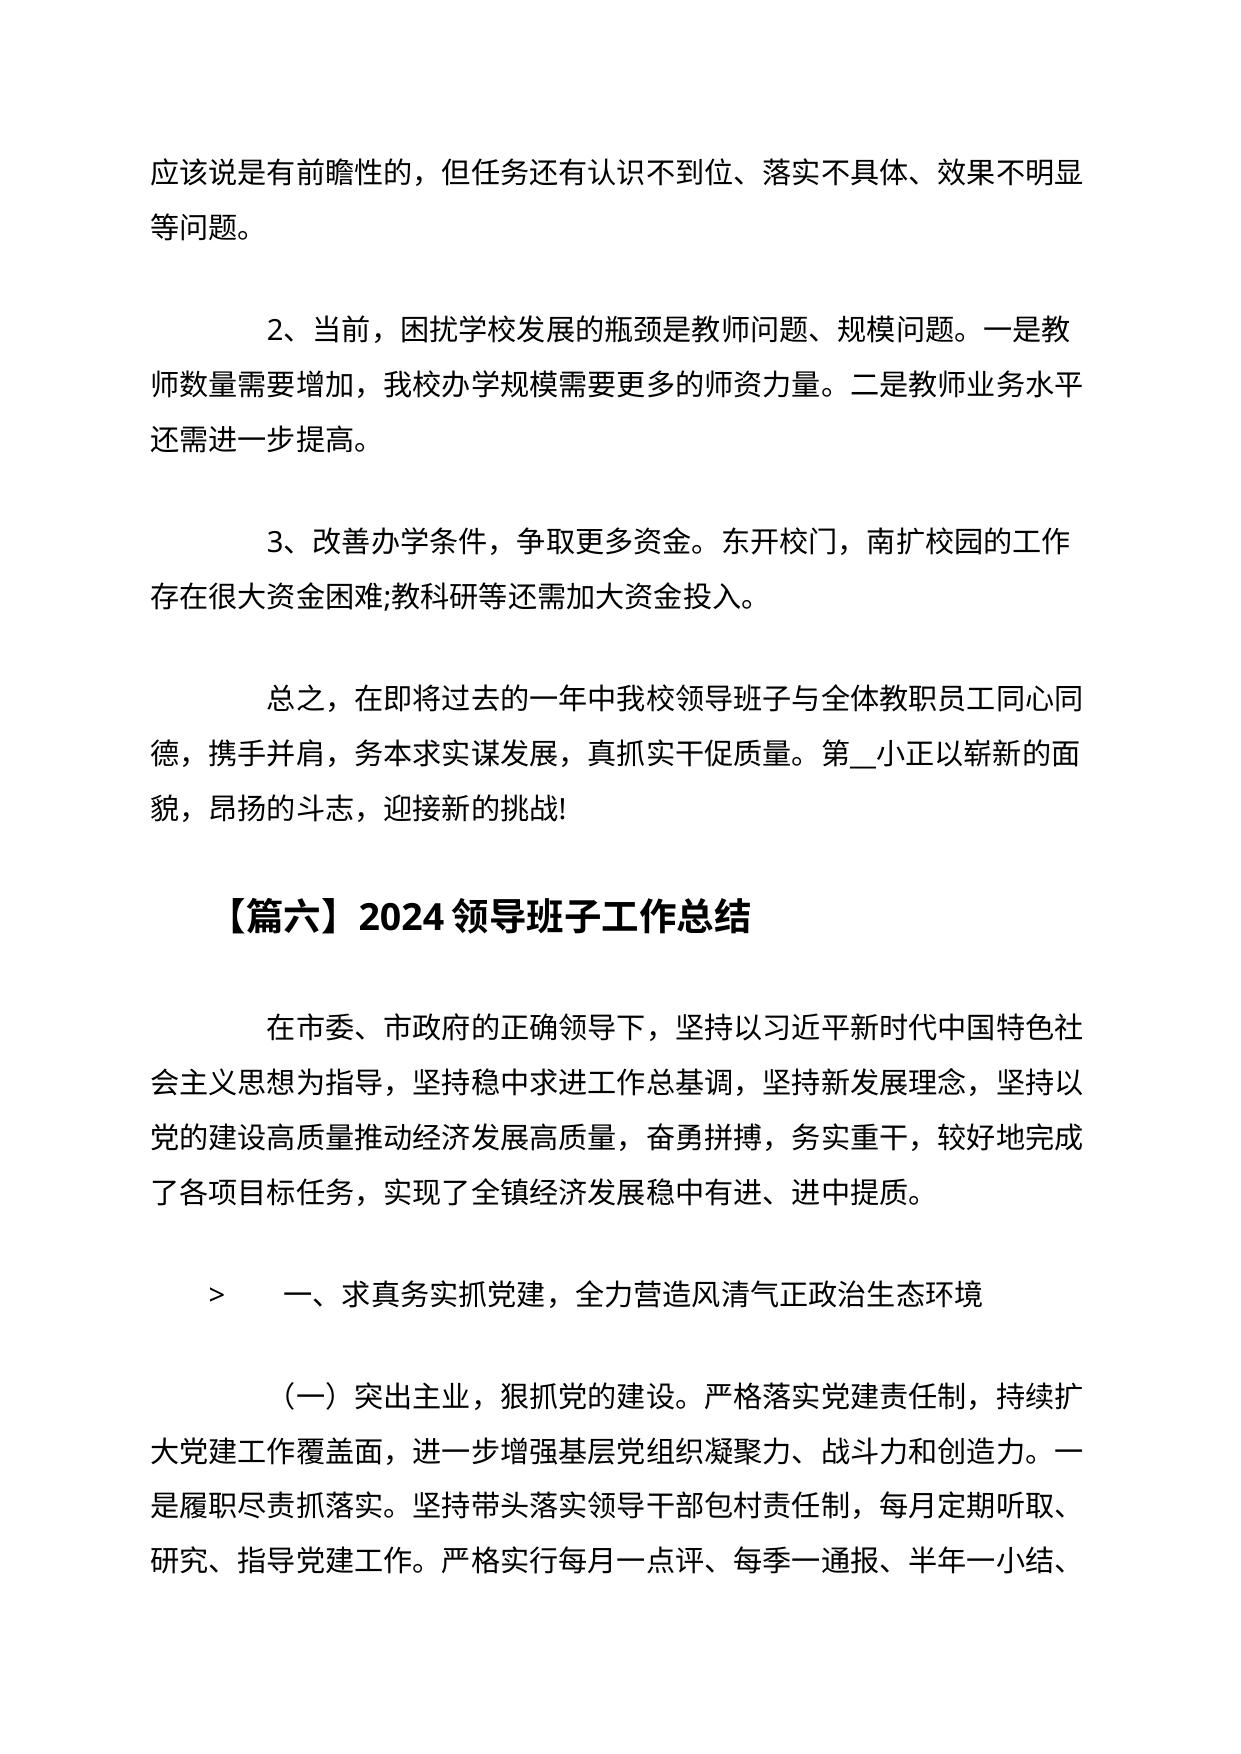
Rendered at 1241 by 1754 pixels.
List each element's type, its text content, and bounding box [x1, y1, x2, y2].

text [150, 1373, 1090, 1580]
text 总之，在即将过去的一年中我校领导班子与全体教职员工同心同德，携手并肩，务本求实谋发展，真抓实干促质量。第__小正以崭新的面貌，昂扬的斗志，迎接新的挑战! [150, 675, 1090, 828]
text > 一、求真务实抓党建，全力营造风清气正政治生态环境 [150, 1271, 1090, 1314]
text 3、改善办学条件，争取更多资金。东开校门，南扩校园的工作存在很大资金困难;教科研等还需加大资金投入。 [150, 518, 1090, 616]
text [150, 150, 1090, 247]
text 【篇六】2024领导班子工作总结 [150, 887, 1090, 942]
text 在市委、市政府的正确领导下，坚持以习近平新时代中国特色社会主义思想为指导，坚持稳中求进工作总基调，坚持新发展理念，坚持以党的建设高质量推动经济发展高质量，奋勇拼搏，务实重干，较好地完成了各项目标任务，实现了全镇经济发展稳中有进、进中提质。 [150, 1005, 1090, 1212]
text 2、当前，困扰学校发展的瓶颈是教师问题、规模问题。一是教师数量需要增加，我校办学规模需要更多的师资力量。二是教师业务水平还需进一步提高。 [150, 307, 1090, 459]
